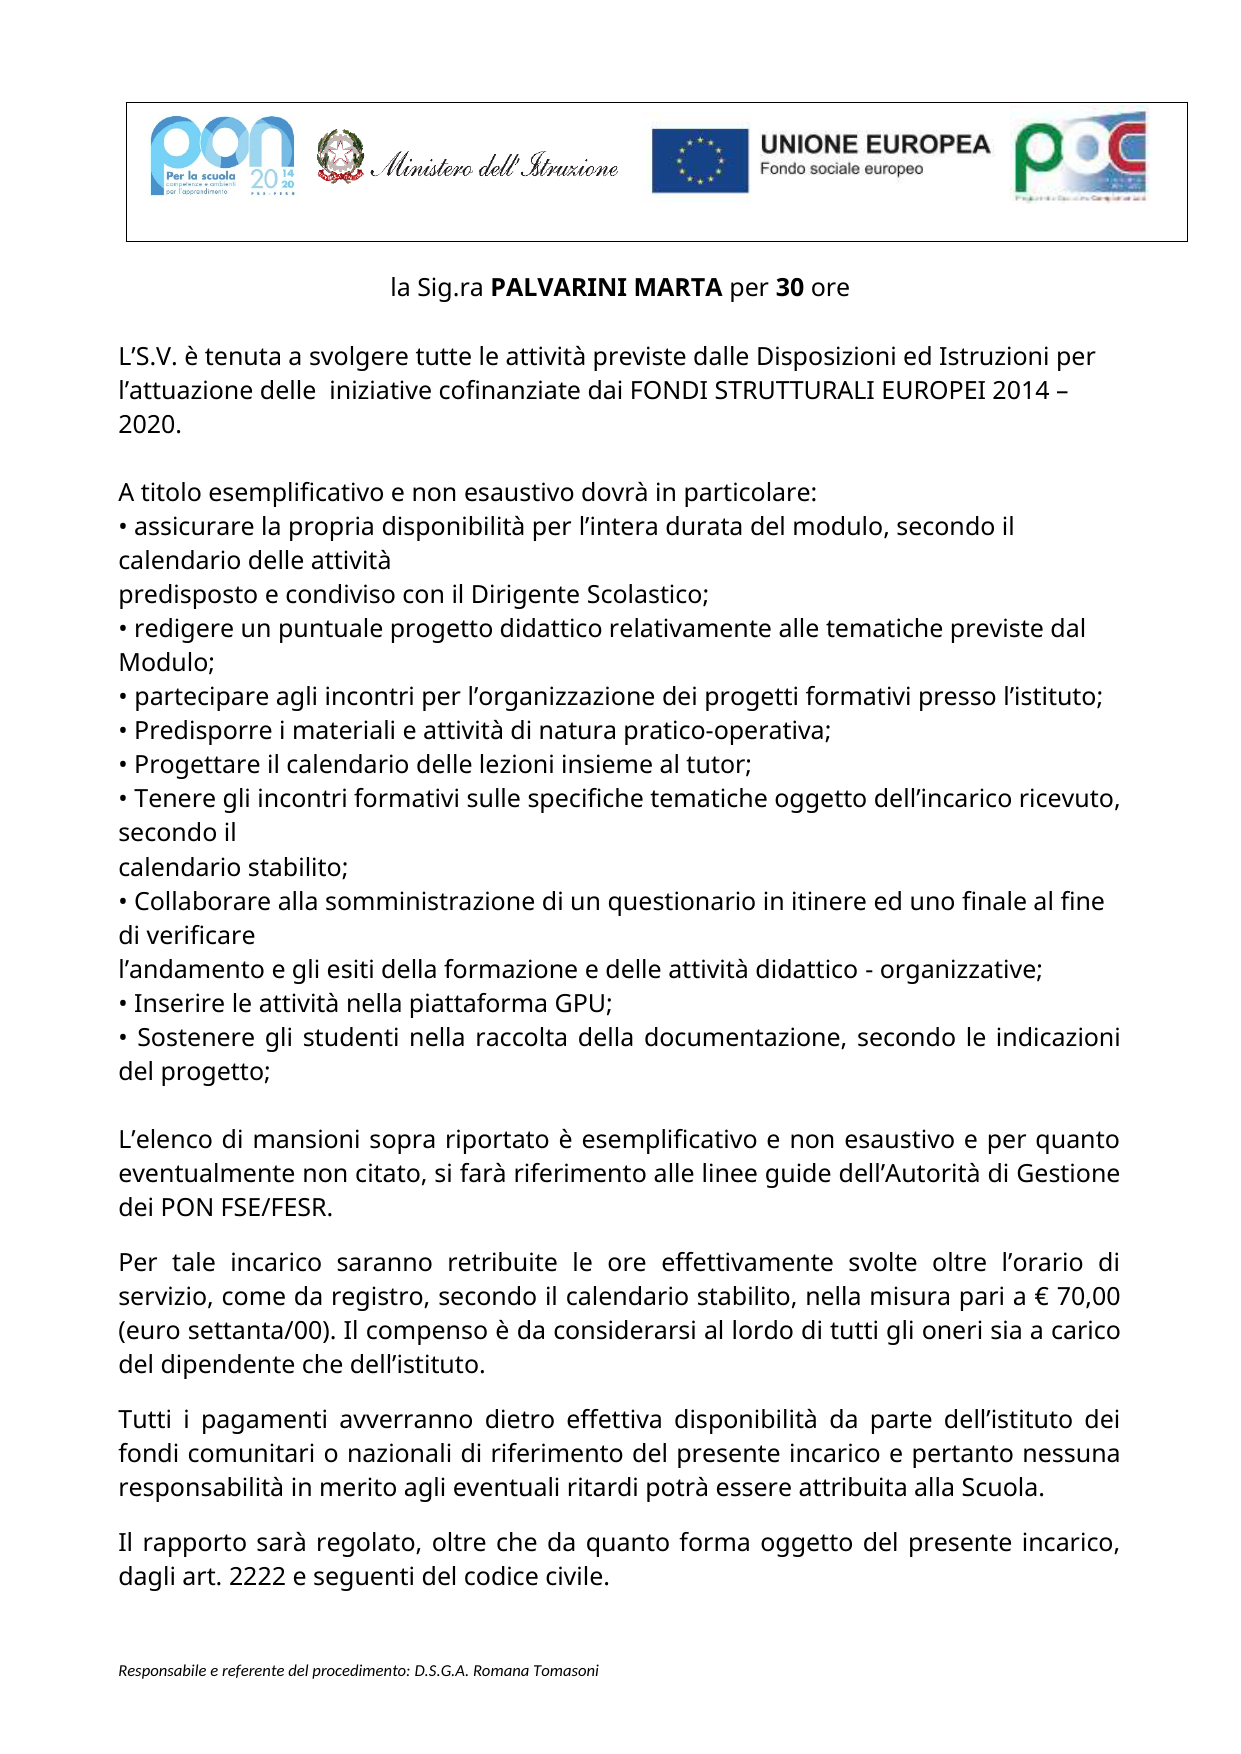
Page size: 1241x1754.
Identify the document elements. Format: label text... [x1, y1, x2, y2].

text l’andamento e gli esiti della formazione e delle attività didattico - organizzative; [118, 951, 1122, 985]
text L’elenco di mansioni sopra riportato è esemplificativo e non esaustivo e per quanto eventualmente non citato, si farà riferimento alle linee guide dell’Autorità di Gestione dei PON FSE/FESR. [118, 1122, 1122, 1224]
picture [302, 117, 634, 193]
text • Inserire le attività nella piattaforma GPU; [118, 985, 1122, 1019]
text Per tale incarico saranno retribuite le ore effettivamente svolte oltre l’orario di servizio, come da registro, secondo il calendario stabilito, nella misura pari a € 70,00 (euro settanta/00). Il compenso è da considerarsi al lordo di tutti gli oneri sia a carico del dipendente che dell’istituto. [118, 1245, 1122, 1381]
text Tutti i pagamenti avverranno dietro effettiva disponibilità da parte dell’istituto dei fondi comunitari o nazionali di riferimento del presente incarico e pertanto nessuna responsabilità in merito agli eventuali ritardi potrà essere attribuita alla Scuola. [118, 1402, 1122, 1504]
text • redigere un puntuale progetto didattico relativamente alle tematiche previste dal Modulo; [118, 611, 1122, 679]
text • partecipare agli incontri per l’organizzazione dei progetti formativi presso l’istituto; [118, 679, 1122, 713]
picture [147, 105, 301, 207]
text la Sig.ra PALVARINI MARTA per 30 ore [118, 270, 1122, 304]
text • Collaborare alla somministrazione di un questionario in itinere ed uno finale al fine di verificare [118, 883, 1122, 951]
text L’S.V. è tenuta a svolgere tutte le attività previste dalle Disposizioni ed Istruzioni per l’attuazione delle iniziative cofinanziate dai FONDI STRUTTURALI EUROPEI 2014 – 2020. [118, 338, 1122, 440]
text Il rapporto sarà regolato, oltre che da quanto forma oggetto del presente incarico, dagli art. 2222 e seguenti del codice civile. [118, 1525, 1122, 1593]
text • Sostenere gli studenti nella raccolta della documentazione, secondo le indicazioni del progetto; [118, 1019, 1122, 1088]
text A titolo esemplificativo e non esaustivo dovrà in particolare: [118, 474, 1122, 508]
text • Tenere gli incontri formativi sulle specifiche tematiche oggetto dell’incarico ricevuto, secondo il [118, 781, 1122, 849]
text calendario stabilito; [118, 849, 1122, 883]
text predisposto e condiviso con il Dirigente Scolastico; [118, 577, 1122, 611]
text • Progettare il calendario delle lezioni insieme al tutor; [118, 747, 1122, 781]
text • assicurare la propria disponibilità per l’intera durata del modulo, secondo il calendario delle attività [118, 508, 1122, 577]
text • Predisporre i materiali e attività di natura pratico-operativa; [118, 713, 1122, 747]
